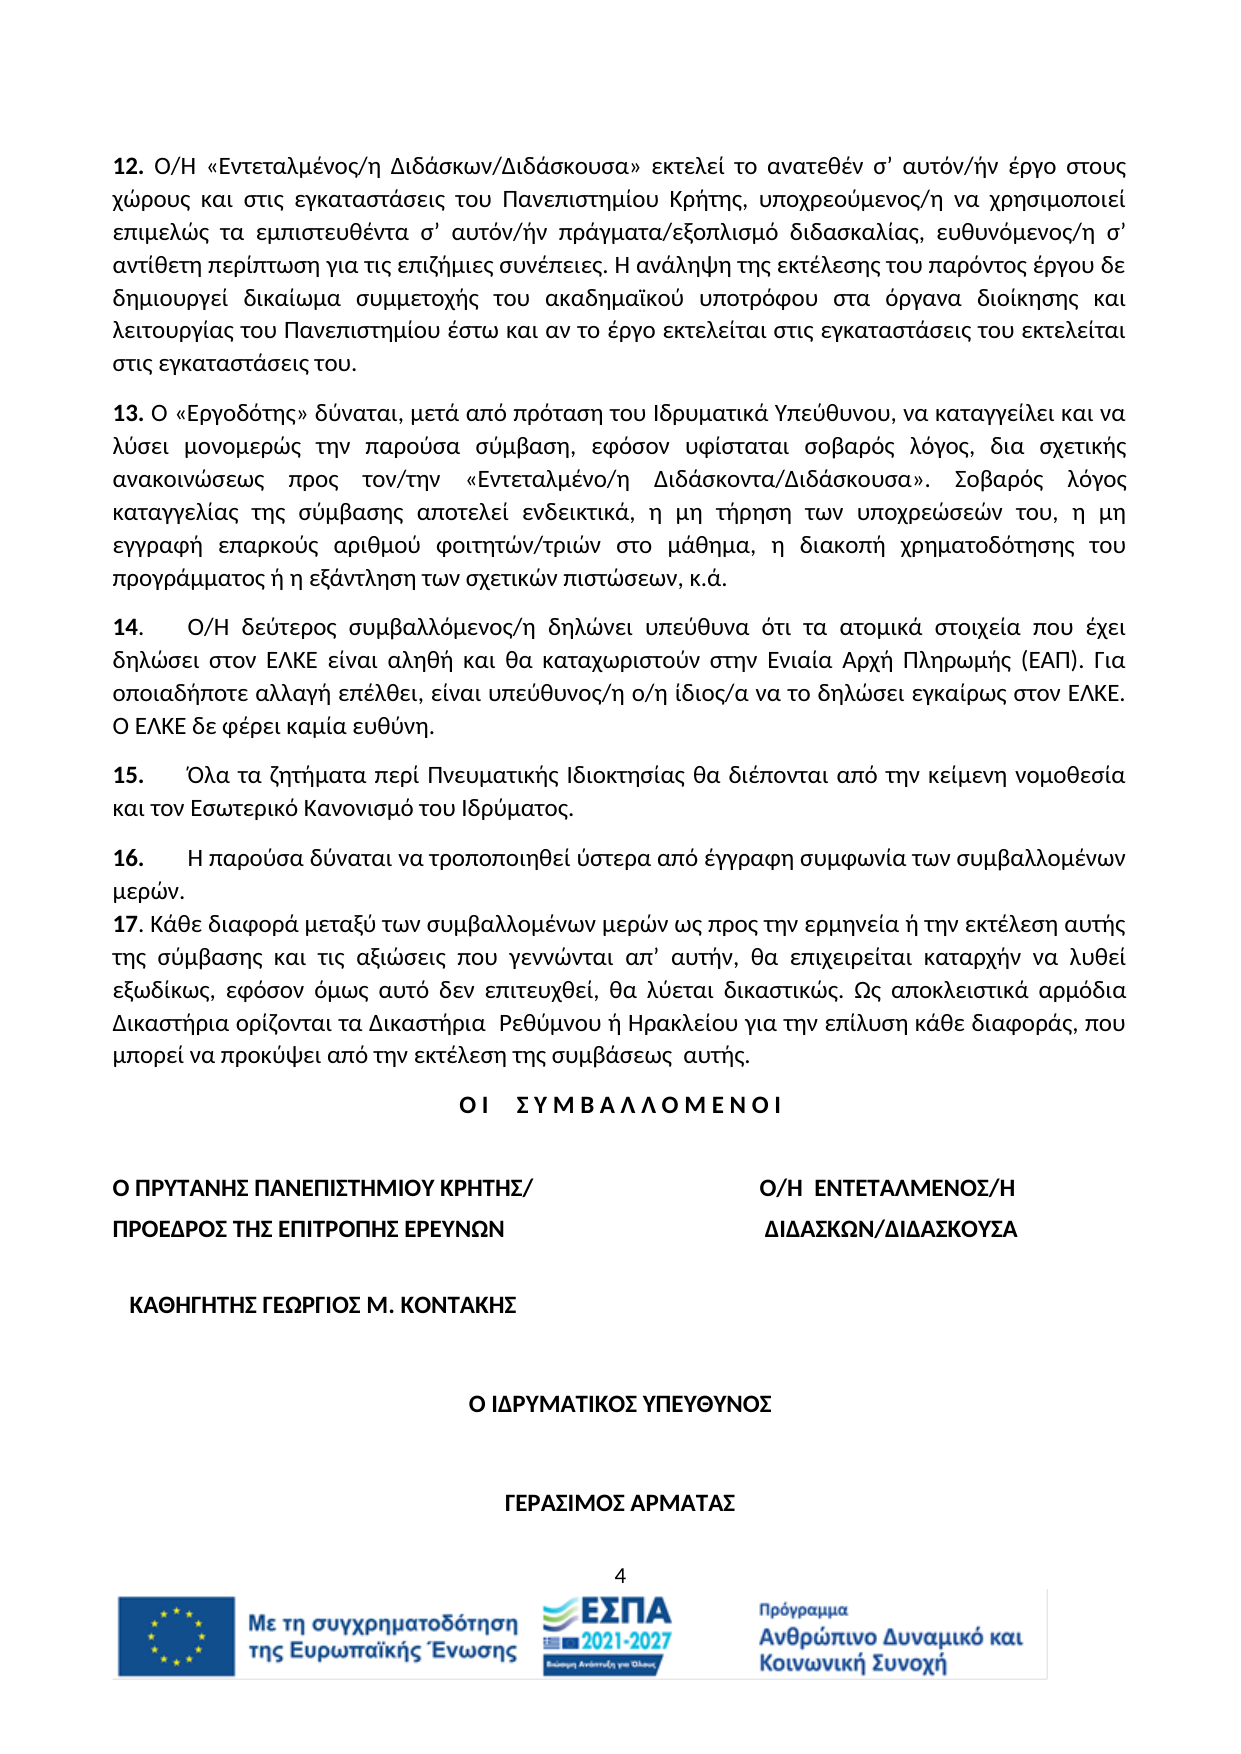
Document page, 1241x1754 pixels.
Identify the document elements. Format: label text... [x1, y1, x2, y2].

text Ο ΙΔΡΥΜΑΤΙΚΟΣ ΥΠΕΥΘΥΝΟΣ [112, 1388, 1128, 1419]
text 15. Όλα τα ζητήματα περί Πνευματικής Ιδιοκτησίας θα διέπονται από την κείμενη νομοθεσία και τον Εσωτερικό Κανονισμό του Ιδρύματος. [112, 759, 1128, 823]
text Ο ΠΡΥΤΑΝΗΣ ΠΑΝΕΠΙΣΤΗΜΙΟΥ ΚΡΗΤΗΣ/ Ο/Η ΕΝΤΕΤΑΛΜΕΝΟΣ/Η [112, 1172, 1128, 1202]
text 16. Η παρούσα δύναται να τροποποιηθεί ύστερα από έγγραφη συμφωνία των συμβαλλομένων μερών. 17. Κάθε διαφορά μεταξύ των συμβαλλομένων μερών ως προς την ερμηνεία ή την εκτέλεση αυτής της σύμβασης και τις αξιώσεις που γεννώνται απ’ αυτήν, θα επιχειρείται καταρχήν να λυθεί εξωδίκως, εφόσον όμως αυτό δεν επιτευχθεί, θα λύεται δικαστικώς. Ως αποκλειστικά αρμόδια Δικαστήρια ορίζονται τα Δικαστήρια Ρεθύμνου ή Ηρακλείου για την επίλυση κάθε διαφοράς, που μπορεί να προκύψει από την εκτέλεση της συμβάσεως αυτής. [112, 842, 1128, 1070]
text ΠΡΟΕΔΡΟΣ ΤΗΣ ΕΠΙΤΡΟΠΗΣ ΕΡΕΥΝΩΝ ΔΙΔΑΣΚΩΝ/ΔΙΔΑΣΚΟΥΣΑ [112, 1213, 1128, 1243]
text ΓΕΡΑΣΙΜΟΣ ΑΡΜΑΤΑΣ [112, 1487, 1128, 1518]
text 12. Ο/Η «Εντεταλμένος/η Διδάσκων/Διδάσκουσα» εκτελεί το ανατεθέν σ’ αυτόν/ήν έργο στους χώρους και στις εγκαταστάσεις του Πανεπιστημίου Κρήτης, υποχρεούμενος/η να χρησιμοποιεί επιμελώς τα εμπιστευθέντα σ’ αυτόν/ήν πράγματα/εξοπλισμό διδασκαλίας, ευθυνόμενος/η σ’ αντίθετη περίπτωση για τις επιζήμιες συνέπειες. Η ανάληψη της εκτέλεσης του παρόντος έργου δε δημιουργεί δικαίωμα συμμετοχής του ακαδημαϊκού υποτρόφου στα όργανα διοίκησης και λειτουργίας του Πανεπιστημίου έστω και αν το έργο εκτελείται στις εγκαταστάσεις του εκτελείται στις εγκαταστάσεις του. [112, 150, 1128, 378]
text 13. Ο «Εργοδότης» δύναται, μετά από πρόταση του Ιδρυματικά Υπεύθυνου, να καταγγείλει και να λύσει μονομερώς την παρούσα σύμβαση, εφόσον υφίσταται σοβαρός λόγος, δια σχετικής ανακοινώσεως προς τον/την «Εντεταλμένο/η Διδάσκοντα/Διδάσκουσα». Σοβαρός λόγος καταγγελίας της σύμβασης αποτελεί ενδεικτικά, η μη τήρηση των υποχρεώσεών του, η μη εγγραφή επαρκούς αριθμού φοιτητών/τριών στο μάθημα, η διακοπή χρηματοδότησης του προγράμματος ή η εξάντληση των σχετικών πιστώσεων, κ.ά. [112, 397, 1128, 592]
text Ο Ι Σ Υ Μ Β Α Λ Λ Ο Μ Ε Ν Ο Ι [112, 1089, 1128, 1120]
text 14. Ο/Η δεύτερος συμβαλλόμενος/η δηλώνει υπεύθυνα ότι τα ατομικά στοιχεία που έχει δηλώσει στον ΕΛΚΕ είναι αληθή και θα καταχωριστούν στην Ενιαία Αρχή Πληρωμής (ΕΑΠ). Για οποιαδήποτε αλλαγή επέλθει, είναι υπεύθυνος/η ο/η ίδιος/α να το δηλώσει εγκαίρως στον ΕΛΚΕ. Ο ΕΛΚΕ δε φέρει καμία ευθύνη. [112, 611, 1128, 741]
text ΚΑΘΗΓΗΤΗΣ ΓΕΩΡΓΙΟΣ Μ. ΚΟΝΤΑΚΗΣ [112, 1289, 1128, 1320]
picture [112, 1589, 1049, 1681]
